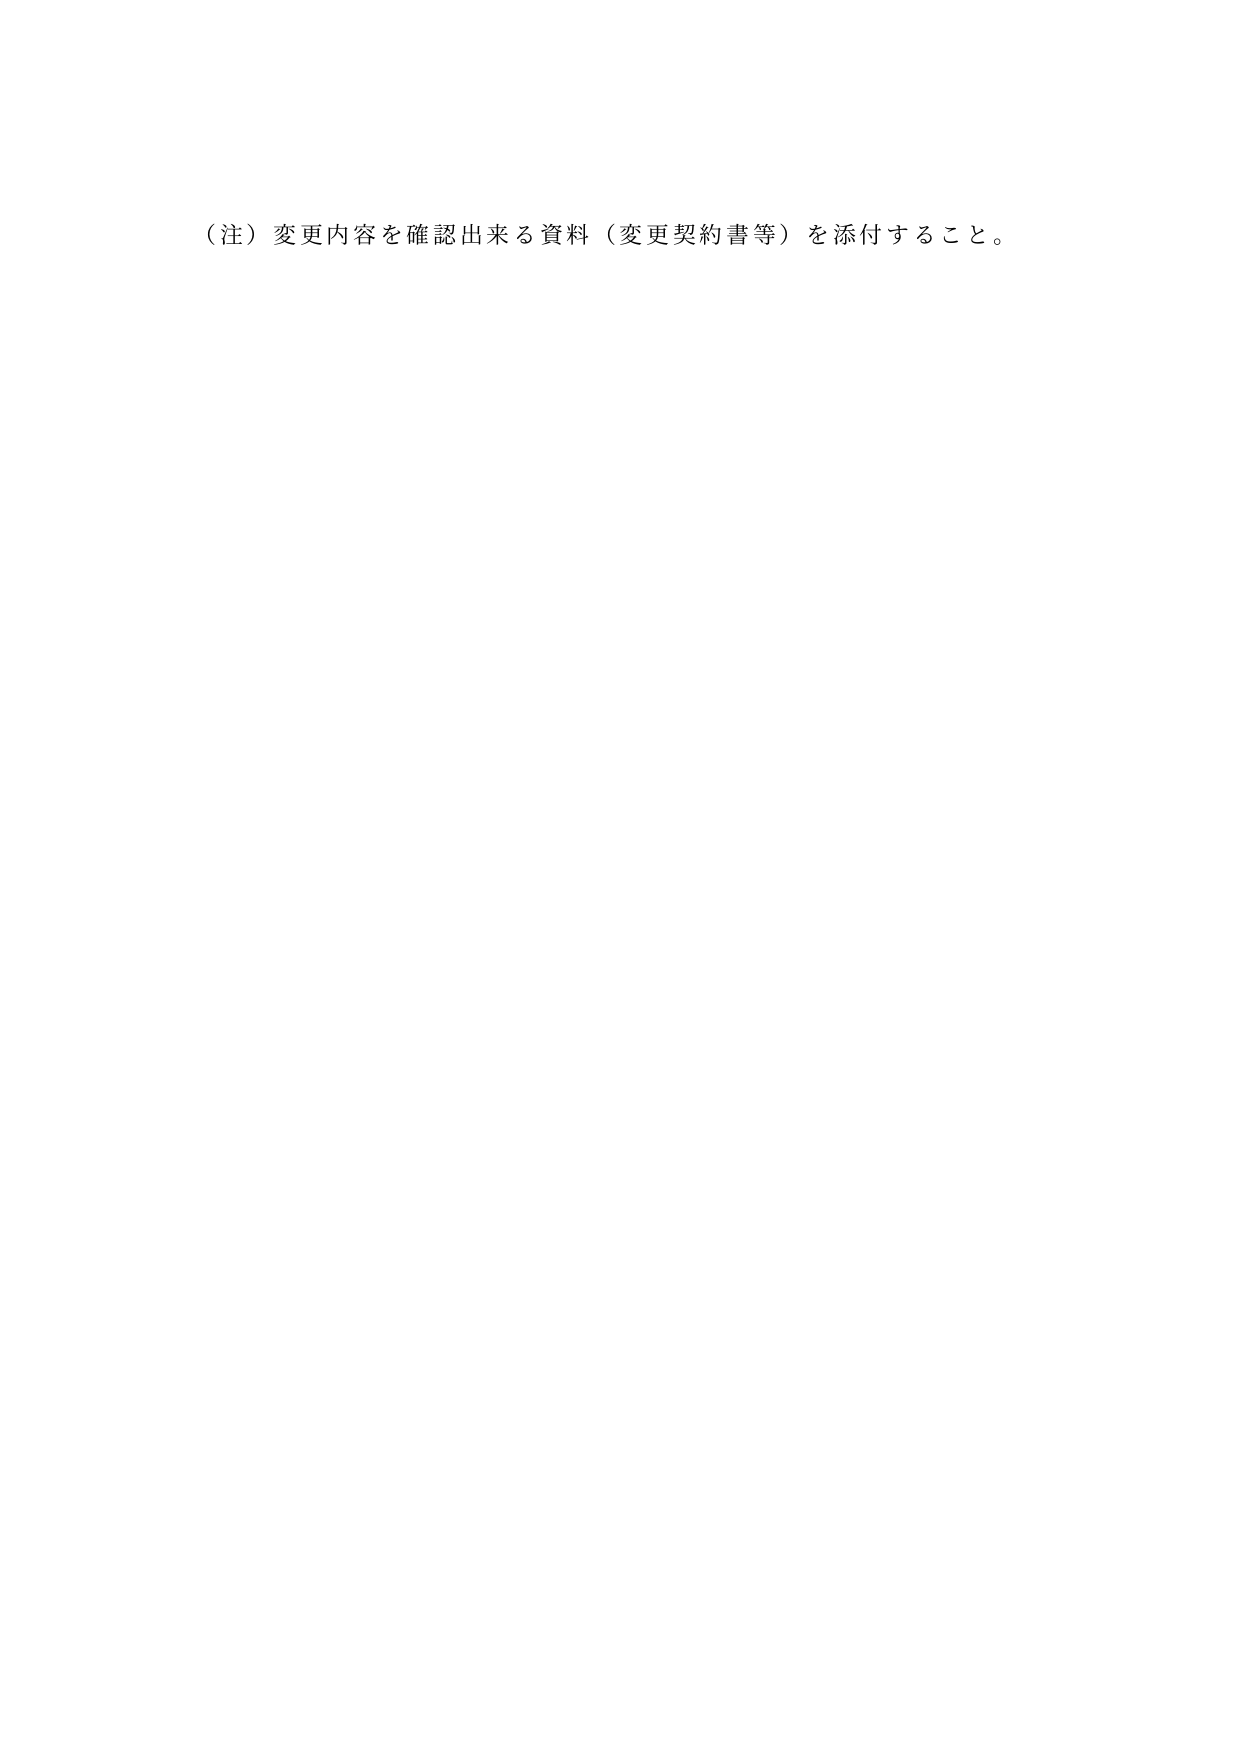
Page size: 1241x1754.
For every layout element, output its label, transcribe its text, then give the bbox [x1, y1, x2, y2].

text （注）変更内容を確認出来る資料（変更契約書等）を添付すること。 [140, 216, 1153, 251]
